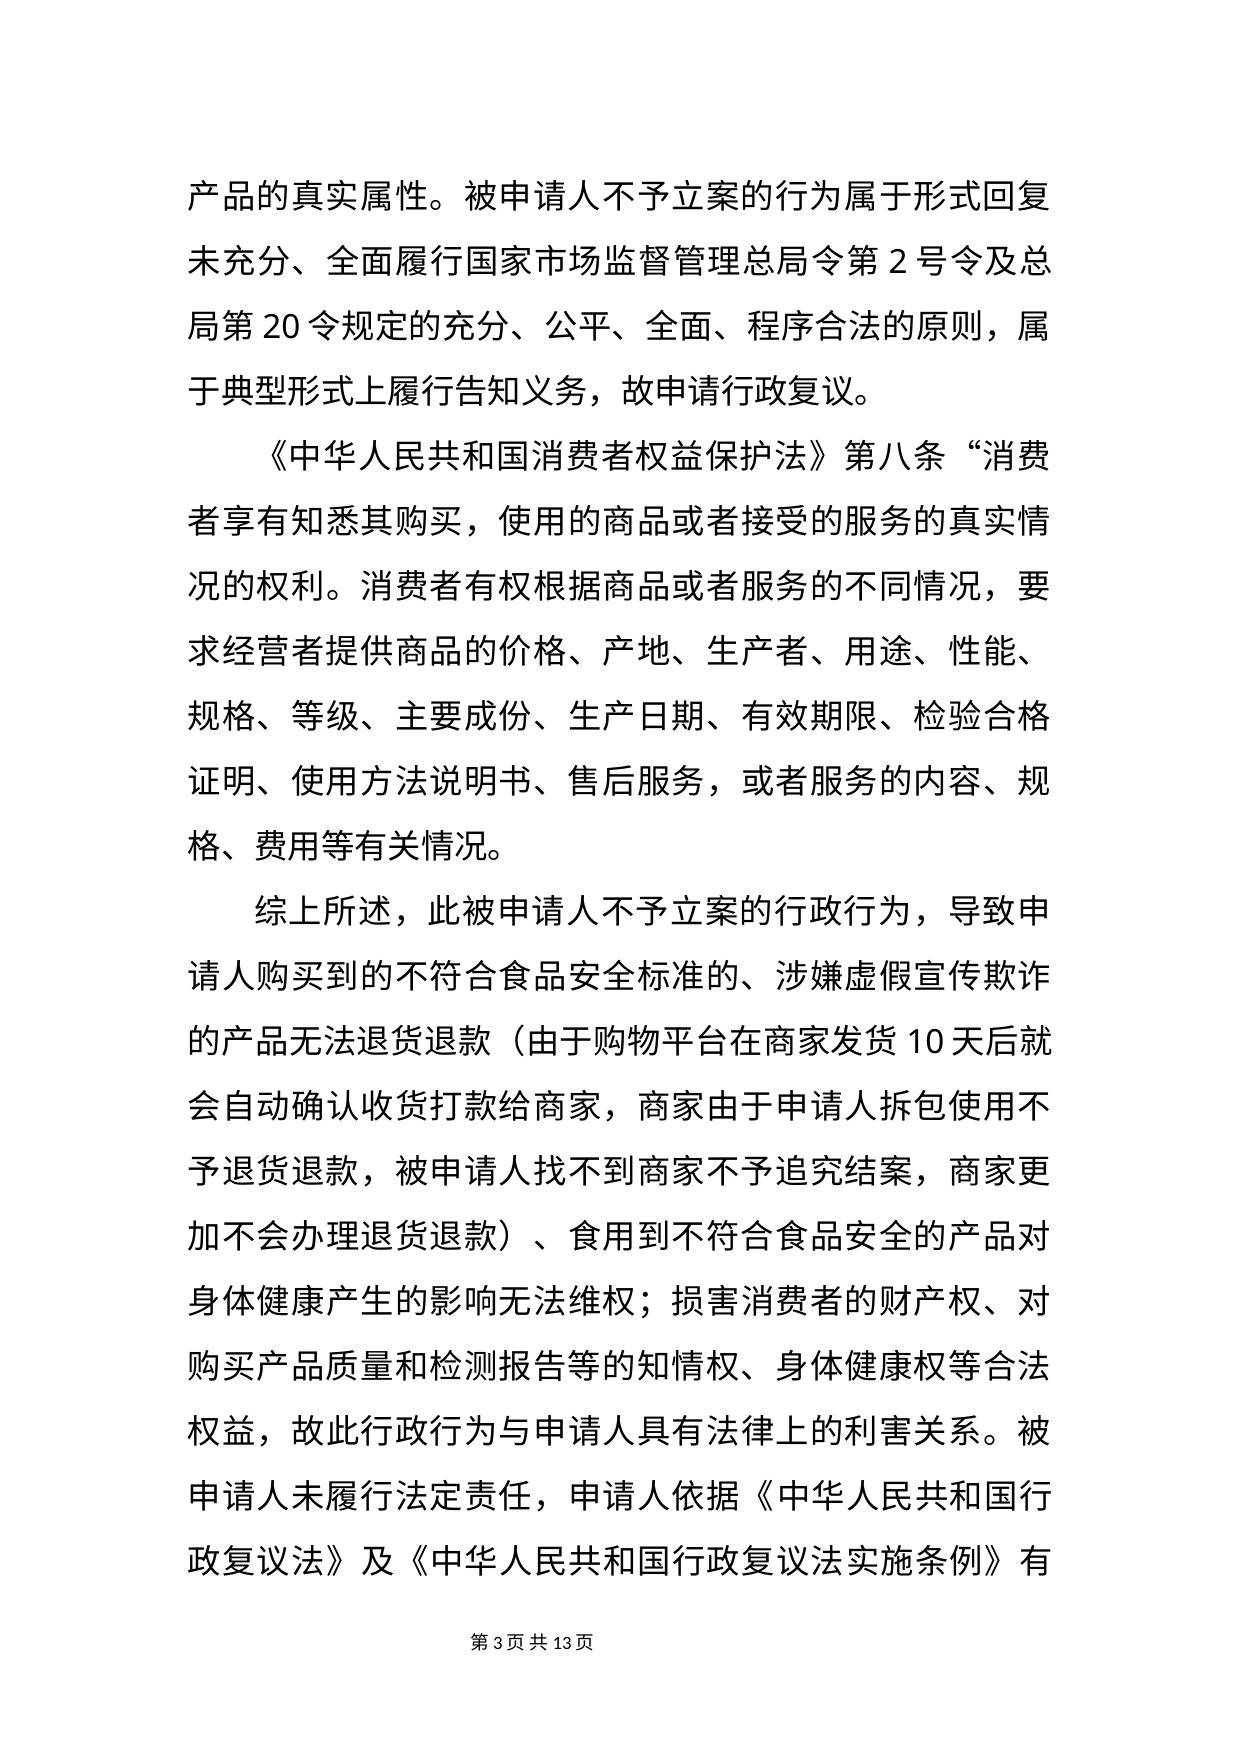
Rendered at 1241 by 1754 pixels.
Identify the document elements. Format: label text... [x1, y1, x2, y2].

text 《中华人民共和国消费者权益保护法》第八条“消费者享有知悉其购买，使用的商品或者接受的服务的真实情况的权利。消费者有权根据商品或者服务的不同情况，要求经营者提供商品的价格、产地、生产者、用途、性能、规格、等级、主要成份、生产日期、有效期限、检验合格证明、使用方法说明书、售后服务，或者服务的内容、规格、费用等有关情况。 [187, 422, 1053, 877]
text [187, 162, 1053, 422]
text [187, 877, 1053, 1592]
